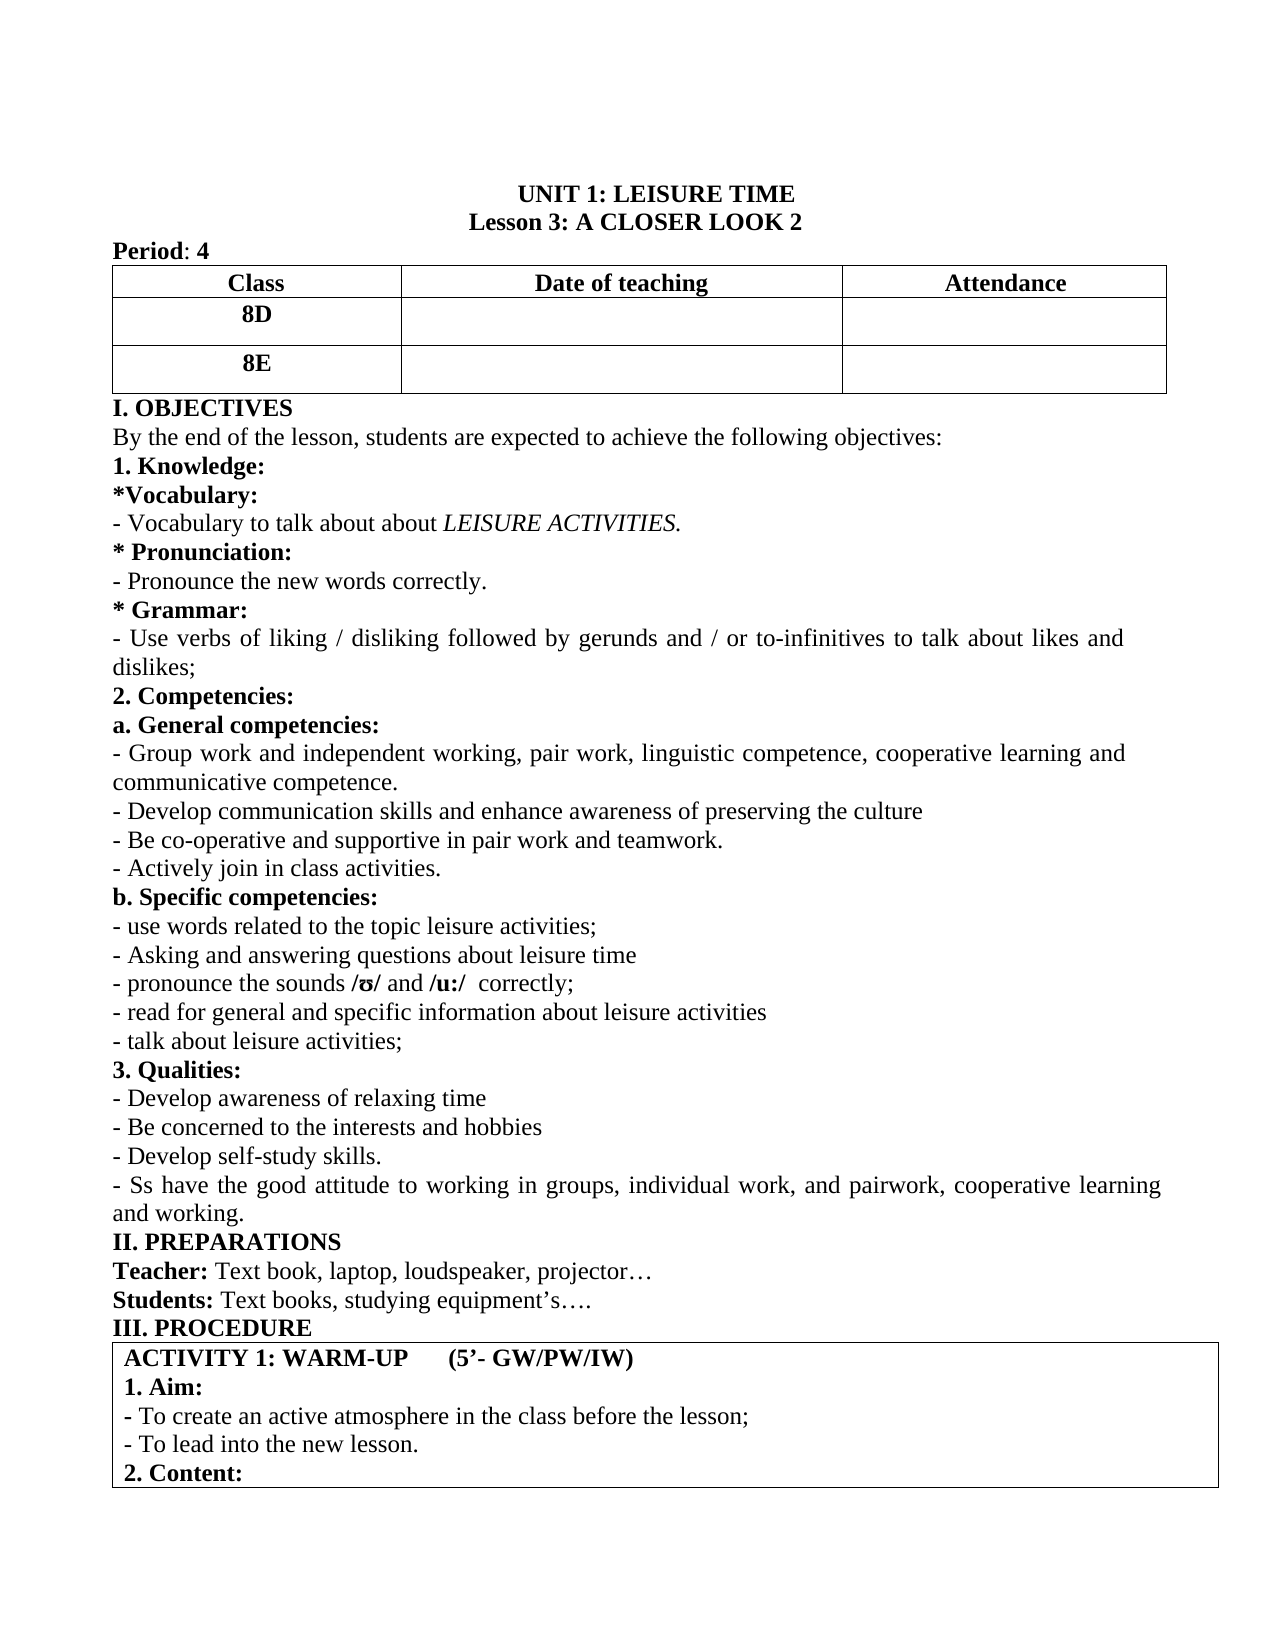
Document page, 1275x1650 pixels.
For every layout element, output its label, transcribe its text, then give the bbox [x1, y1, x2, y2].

text III. PROCEDURE [112, 1313, 1162, 1342]
text - Pronounce the new words correctly. [112, 566, 1126, 595]
table_cell [843, 298, 1166, 345]
text - Be concerned to the interests and hobbies [112, 1112, 1126, 1141]
text II. PREPARATIONS [112, 1227, 1162, 1256]
table_cell [843, 346, 1166, 393]
text - Develop self-study skills. [112, 1141, 1126, 1170]
text - Asking and answering questions about leisure time [112, 940, 1126, 968]
text Students: Text books, studying equipment’s…. [112, 1285, 1126, 1313]
text - Develop communication skills and enhance awareness of preserving the culture [112, 796, 1126, 825]
text Teacher: Text book, laptop, loudspeaker, projector… [112, 1256, 1162, 1285]
table_cell [402, 298, 842, 345]
text - Group work and independent working, pair work, linguistic competence, cooperative learning and communicative competence. [112, 738, 1126, 796]
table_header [113, 1343, 1218, 1487]
table_cell 8E [113, 346, 401, 393]
text I. OBJECTIVES [112, 394, 1162, 422]
text * Grammar: [112, 595, 1126, 623]
text Lesson 3: A CLOSER LOOK 2 [112, 207, 1126, 236]
table_cell [402, 346, 842, 393]
text * Pronunciation: [112, 537, 1126, 566]
text 3. Qualities: [112, 1055, 1162, 1083]
text - Ss have the good attitude to working in groups, individual work, and pairwork, cooperative learning and working. [112, 1170, 1162, 1227]
text Period: 4 [112, 236, 1162, 265]
text - Use verbs of liking / disliking followed by gerunds and / or to-infinitives to talk about likes and dislikes; [112, 623, 1126, 681]
text 1. Knowledge: [112, 451, 1162, 480]
text a. General competencies: [112, 710, 1162, 738]
text b. Specific competencies: [112, 882, 1126, 911]
table_header Attendance [843, 266, 1166, 297]
text - pronounce the sounds /ʊ/ and /u:/ correctly; [112, 968, 1126, 997]
table_cell 8D [113, 298, 401, 345]
text - use words related to the topic leisure activities; [112, 911, 1126, 940]
table_header Date of teaching [402, 266, 842, 297]
table_header Class [113, 266, 401, 297]
text - talk about leisure activities; [112, 1026, 1126, 1055]
text - Vocabulary to talk about about LEISURE ACTIVITIES. [112, 508, 1126, 537]
text UNIT 1: LEISURE TIME [112, 179, 1126, 207]
text - read for general and specific information about leisure activities [112, 997, 1126, 1026]
text By the end of the lesson, students are expected to achieve the following objectives: [112, 422, 1162, 451]
text *Vocabulary: [112, 480, 1126, 508]
text - Develop awareness of relaxing time [112, 1083, 1126, 1112]
text - Be co-operative and supportive in pair work and teamwork. [112, 825, 1126, 853]
text 2. Competencies: [112, 681, 1126, 710]
text - Actively join in class activities. [112, 853, 1126, 882]
